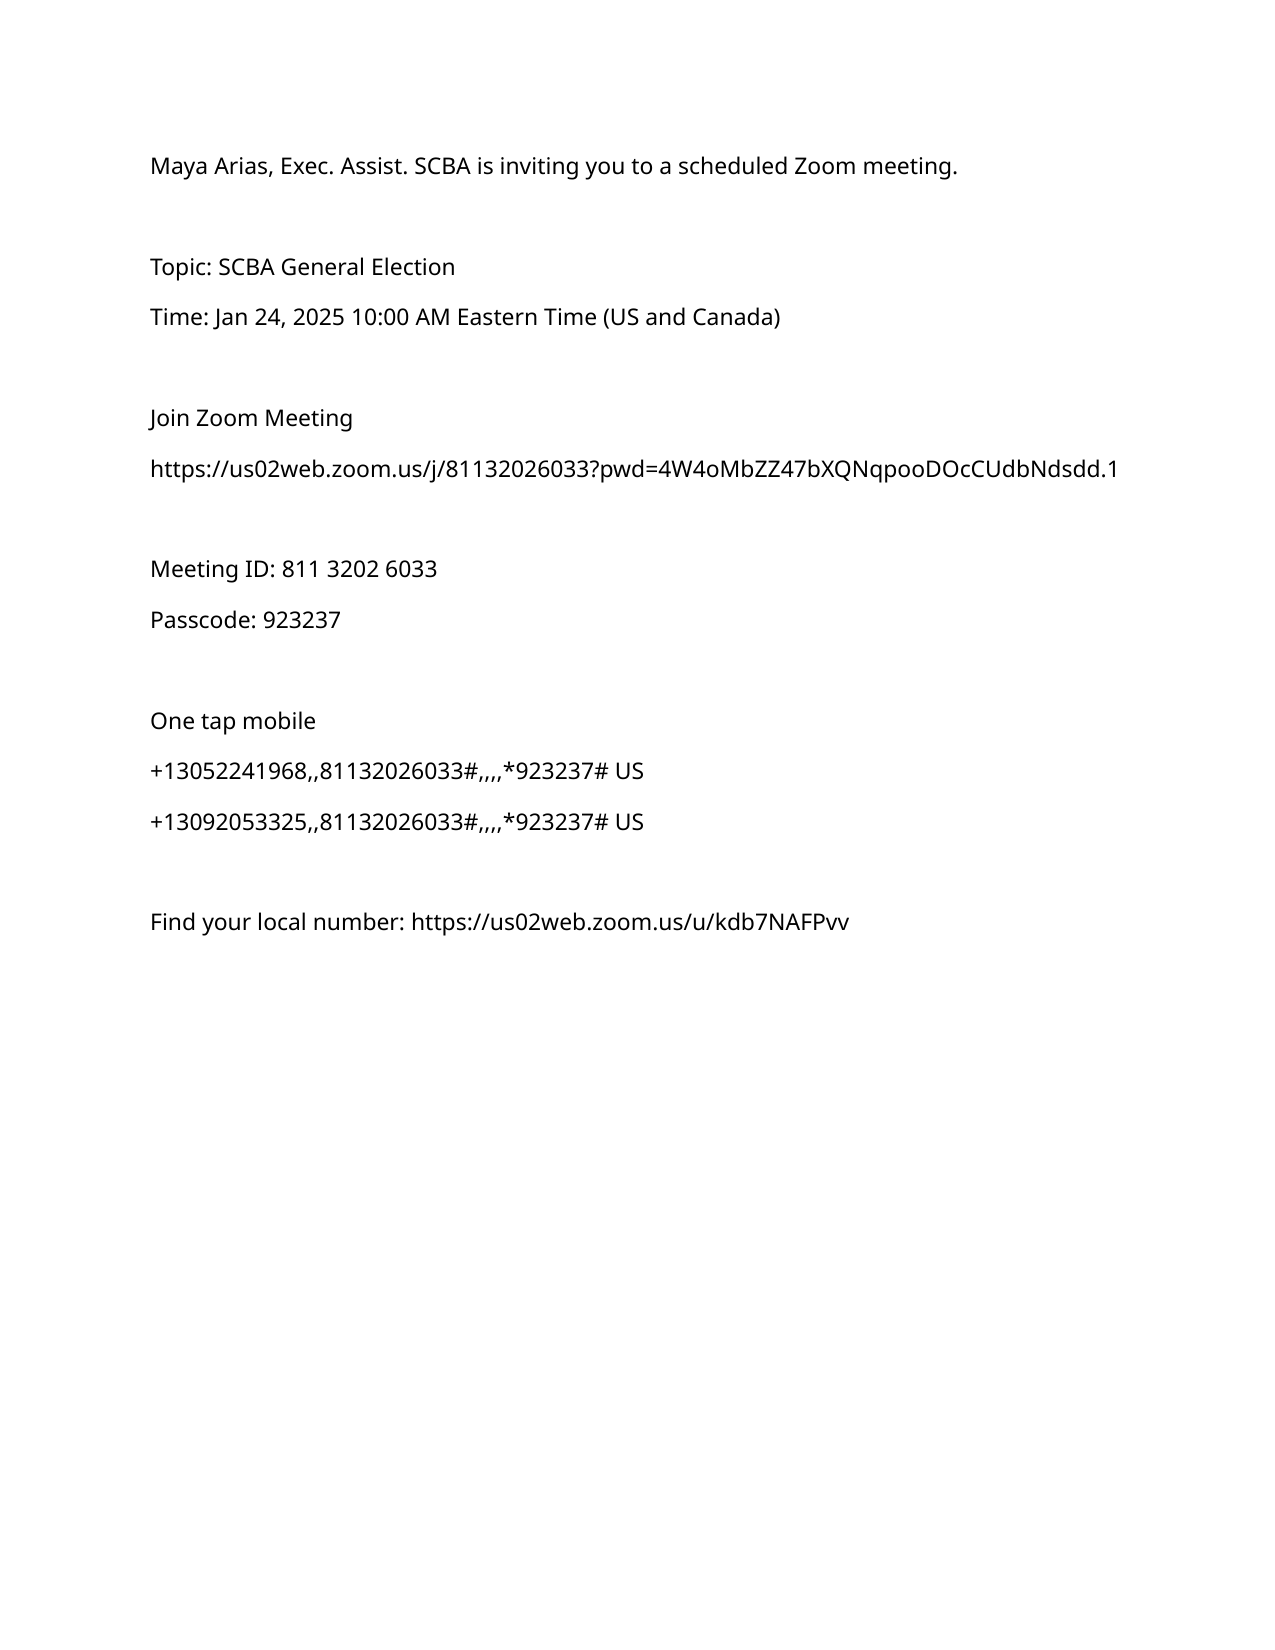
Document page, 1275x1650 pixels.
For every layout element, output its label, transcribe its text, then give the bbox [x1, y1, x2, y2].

text Topic: SCBA General Election [150, 251, 1125, 282]
text +13052241968,,81132026033#,,,,*923237# US [150, 755, 1125, 786]
text Maya Arias, Exec. Assist. SCBA is inviting you to a scheduled Zoom meeting. [150, 150, 1125, 181]
text https://us02web.zoom.us/j/81132026033?pwd=4W4oMbZZ47bXQNqpooDOcCUdbNdsdd.1 [150, 452, 1125, 484]
text +13092053325,,81132026033#,,,,*923237# US [150, 805, 1125, 837]
text Passcode: 923237 [150, 604, 1125, 635]
text Find your local number: https://us02web.zoom.us/u/kdb7NAFPvv [150, 906, 1125, 937]
text Time: Jan 24, 2025 10:00 AM Eastern Time (US and Canada) [150, 301, 1125, 332]
text Meeting ID: 811 3202 6033 [150, 553, 1125, 584]
text One tap mobile [150, 704, 1125, 736]
text Join Zoom Meeting [150, 402, 1125, 433]
